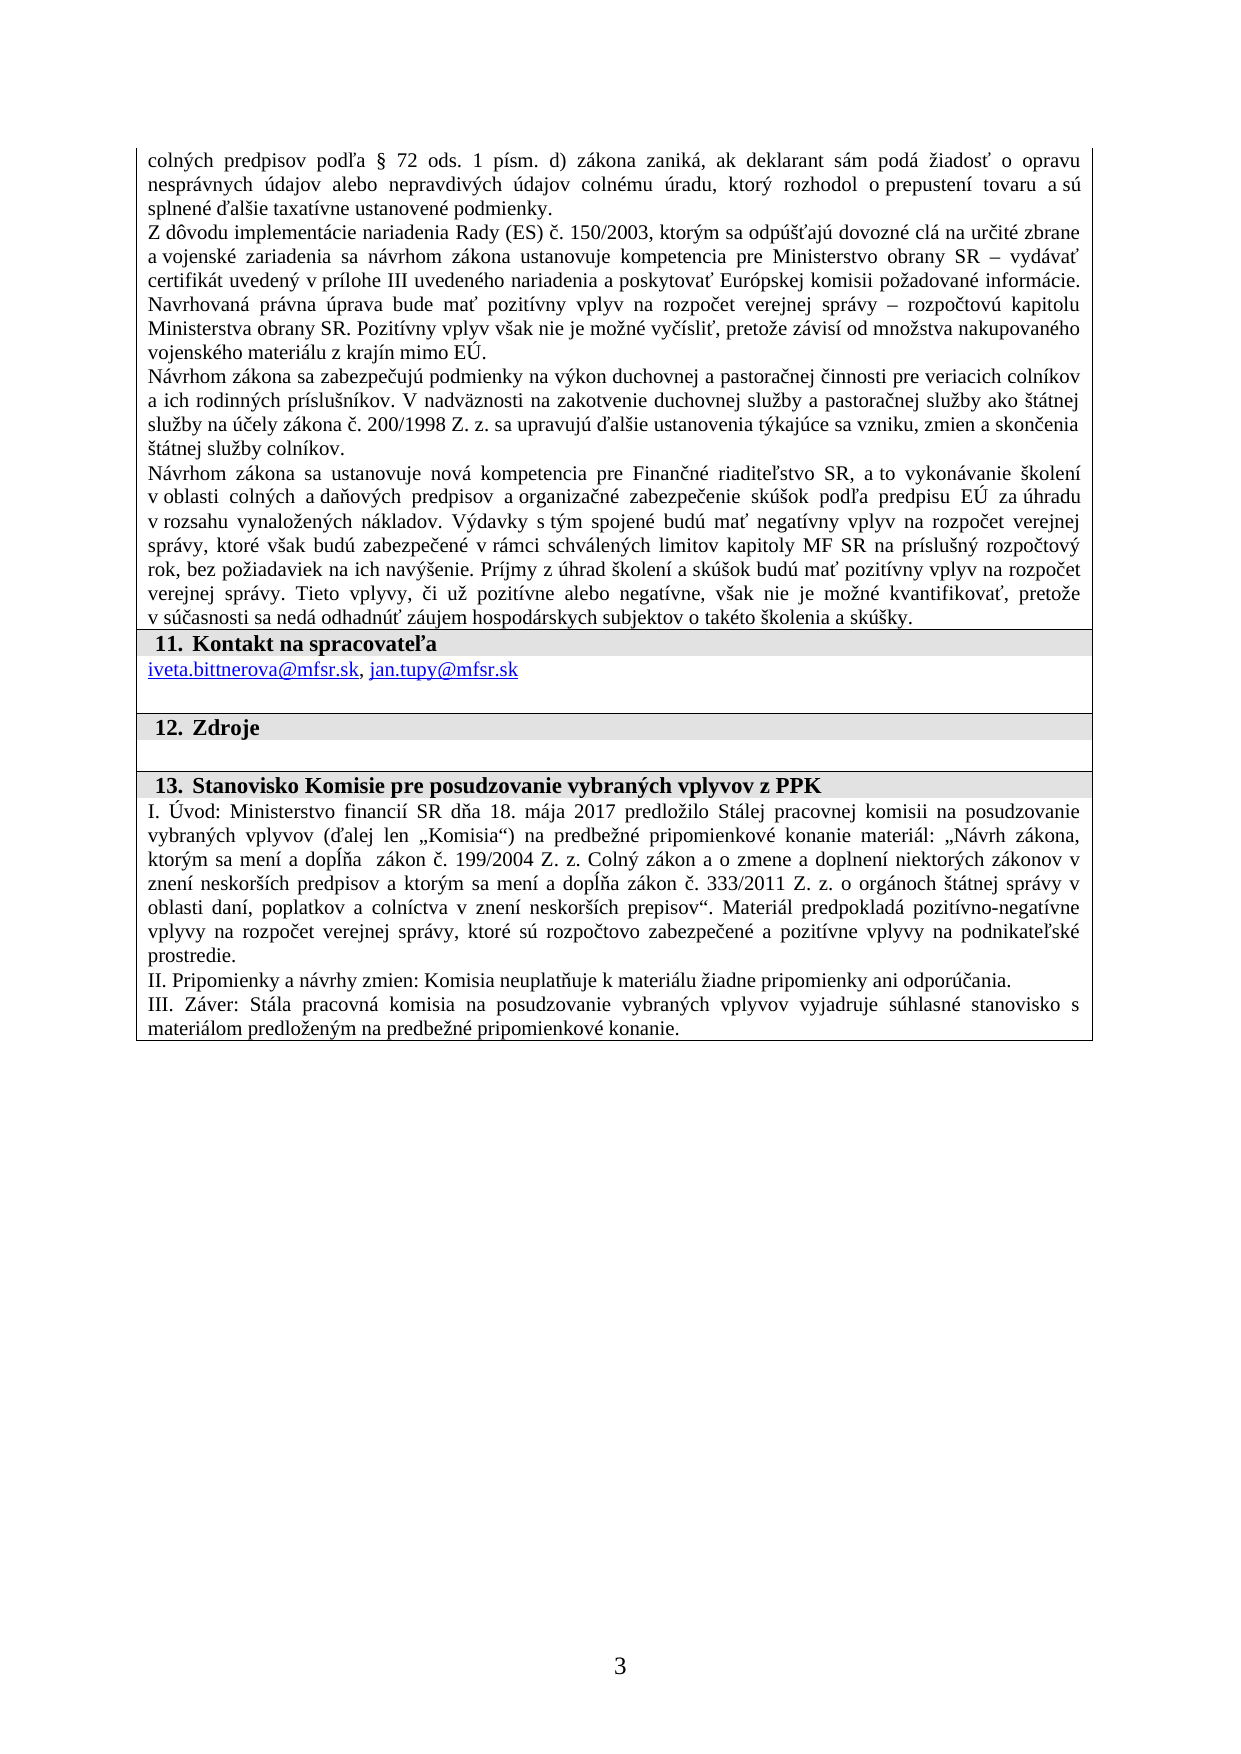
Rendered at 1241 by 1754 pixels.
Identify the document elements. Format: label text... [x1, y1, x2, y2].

table_cell Stanovisko Komisie pre posudzovanie vybraných vplyvov z PPK [137, 772, 1092, 798]
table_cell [137, 149, 1092, 629]
table_cell [137, 741, 1092, 771]
table_cell Kontakt na spracovateľa [137, 630, 1092, 656]
table_cell Zdroje [137, 714, 1092, 740]
table_cell I. Úvod: Ministerstvo financií SR dňa 18. mája 2017 predložilo Stálej pracovnej komisii na posudzovanie vybraných vplyvov (ďalej len „Komisia“) na predbežné pripomienkové konanie materiál: „Návrh zákona, ktorým sa mení a dopĺňa zákon č. 199/2004 Z. z. Colný zákon a o zmene a doplnení niektorých zákonov v znení neskorších predpisov a ktorým sa mení a dopĺňa zákon č. 333/2011 Z. z. o orgánoch štátnej správy v oblasti daní, poplatkov a colníctva v znení neskorších prepisov“. Materiál predpokladá pozitívno-negatívne vplyvy na rozpočet verejnej správy, ktoré sú rozpočtovo zabezpečené a pozitívne vplyvy na podnikateľské prostredie. II. Pripomienky a návrhy zmien: Komisia neuplatňuje k materiálu žiadne pripomienky ani odporúčania. III. Záver: Stála pracovná komisia na posudzovanie vybraných vplyvov vyjadruje súhlasné stanovisko s materiálom predloženým na predbežné pripomienkové konanie. [137, 799, 1092, 1040]
table_cell iveta.bittnerova@mfsr.sk, jan.tupy@mfsr.sk [137, 657, 1092, 712]
